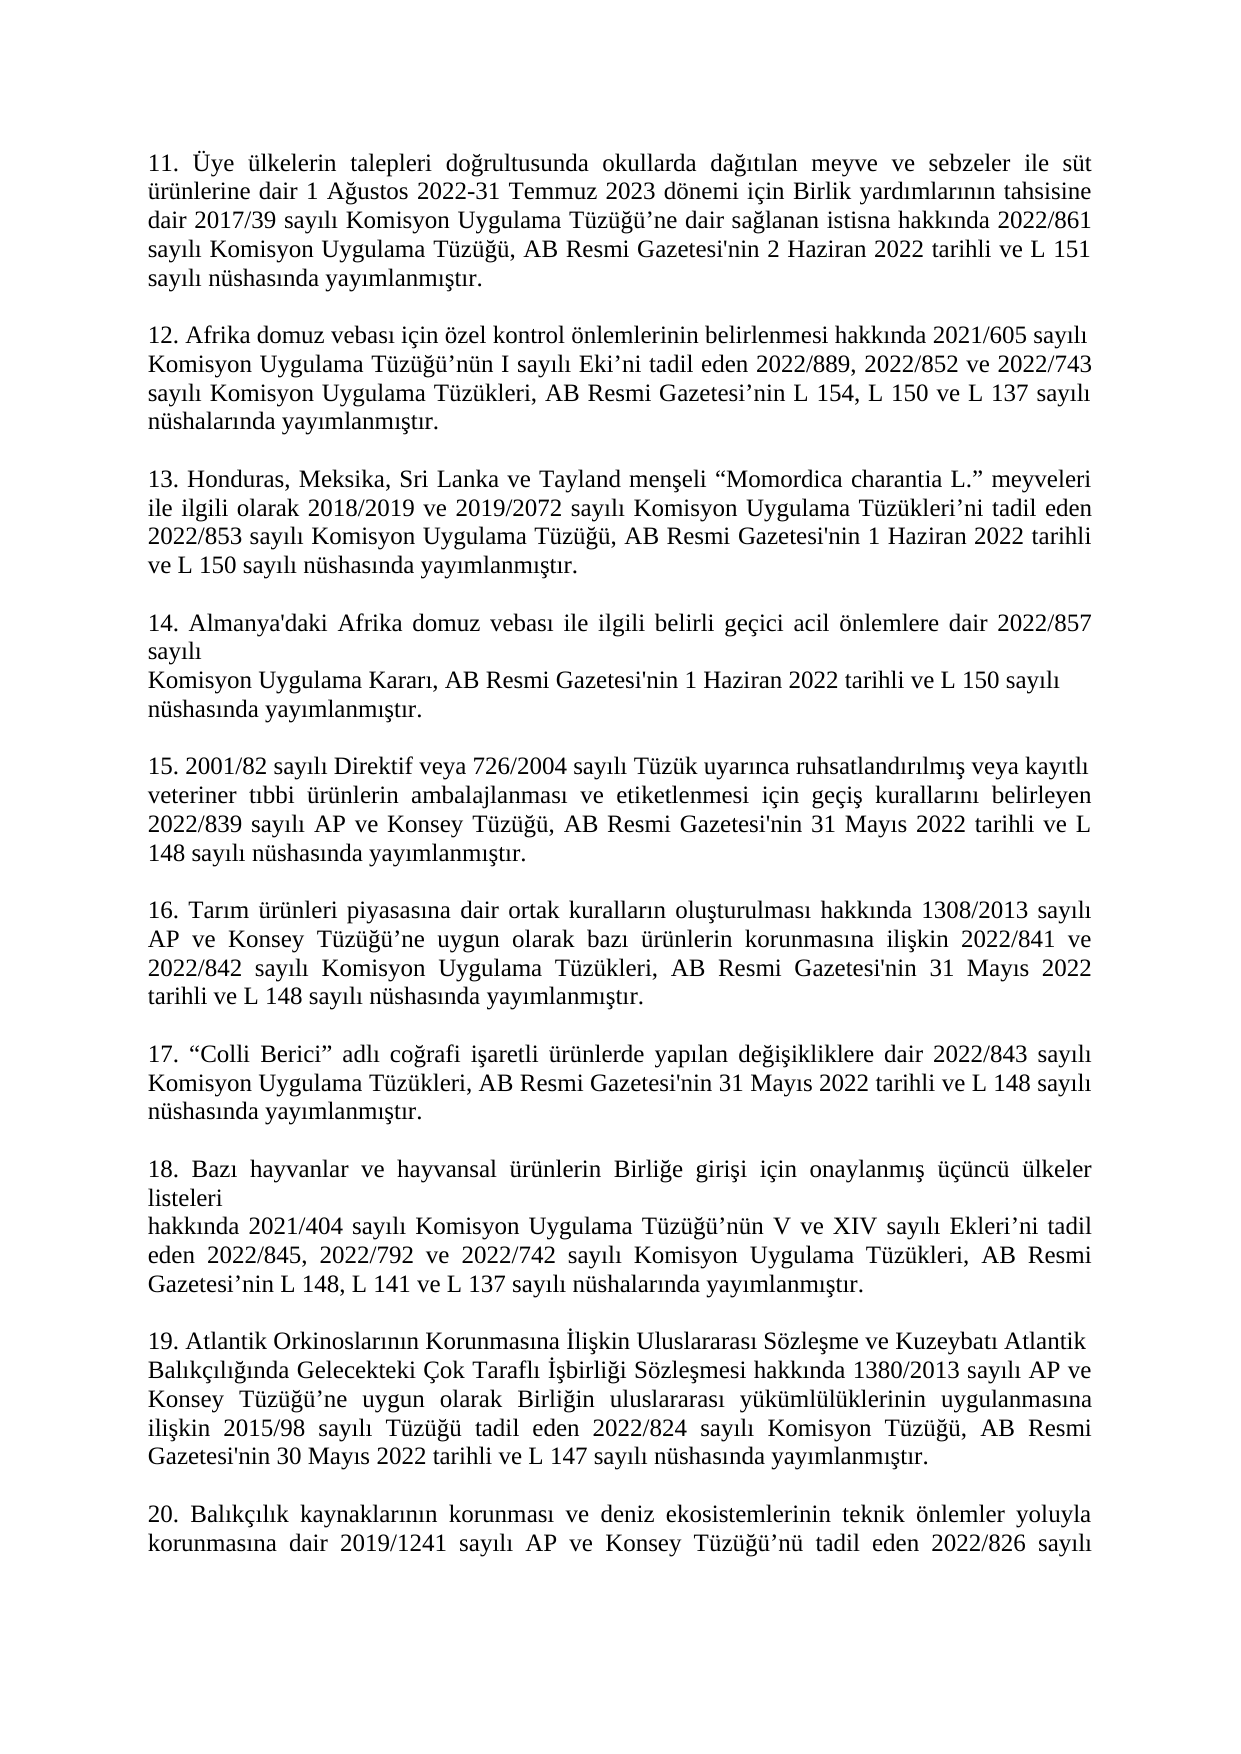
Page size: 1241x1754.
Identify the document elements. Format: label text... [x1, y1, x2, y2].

text 19. Atlantik Orkinoslarının Korunmasına İlişkin Uluslararası Sözleşme ve Kuzeybatı Atlantik [148, 1326, 1093, 1355]
text veteriner tıbbi ürünlerin ambalajlanması ve etiketlenmesi için geçiş kurallarını belirleyen 2022/839 sayılı AP ve Konsey Tüzüğü, AB Resmi Gazetesi'nin 31 Mayıs 2022 tarihli ve L 148 sayılı nüshasında yayımlanmıştır. [148, 780, 1093, 866]
text 15. 2001/82 sayılı Direktif veya 726/2004 sayılı Tüzük uyarınca ruhsatlandırılmış veya kayıtlı [148, 751, 1093, 780]
text 11. Üye ülkelerin talepleri doğrultusunda okullarda dağıtılan meyve ve sebzeler ile süt ürünlerine dair 1 Ağustos 2022-31 Temmuz 2023 dönemi için Birlik yardımlarının tahsisine dair 2017/39 sayılı Komisyon Uygulama Tüzüğü’ne dair sağlanan istisna hakkında 2022/861 sayılı Komisyon Uygulama Tüzüğü, AB Resmi Gazetesi'nin 2 Haziran 2022 tarihli ve L 151 sayılı nüshasında yayımlanmıştır. [148, 148, 1093, 291]
text nüshasında yayımlanmıştır. [148, 694, 1093, 723]
text Komisyon Uygulama Tüzüğü’nün I sayılı Eki’ni tadil eden 2022/889, 2022/852 ve 2022/743 sayılı Komisyon Uygulama Tüzükleri, AB Resmi Gazetesi’nin L 154, L 150 ve L 137 sayılı nüshalarında yayımlanmıştır. [148, 349, 1093, 435]
text 14. Almanya'daki Afrika domuz vebası ile ilgili belirli geçici acil önlemlere dair 2022/857 sayılı [148, 608, 1093, 665]
text 12. Afrika domuz vebası için özel kontrol önlemlerinin belirlenmesi hakkında 2021/605 sayılı [148, 320, 1093, 349]
text 13. Honduras, Meksika, Sri Lanka ve Tayland menşeli “Momordica charantia L.” meyveleri ile ilgili olarak 2018/2019 ve 2019/2072 sayılı Komisyon Uygulama Tüzükleri’ni tadil eden 2022/853 sayılı Komisyon Uygulama Tüzüğü, AB Resmi Gazetesi'nin 1 Haziran 2022 tarihli ve L 150 sayılı nüshasında yayımlanmıştır. [148, 464, 1093, 579]
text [148, 1499, 1093, 1556]
text Komisyon Uygulama Kararı, AB Resmi Gazetesi'nin 1 Haziran 2022 tarihli ve L 150 sayılı [148, 665, 1093, 694]
text Balıkçılığında Gelecekteki Çok Taraflı İşbirliği Sözleşmesi hakkında 1380/2013 sayılı AP ve Konsey Tüzüğü’ne uygun olarak Birliğin uluslararası yükümlülüklerinin uygulanmasına ilişkin 2015/98 sayılı Tüzüğü tadil eden 2022/824 sayılı Komisyon Tüzüğü, AB Resmi Gazetesi'nin 30 Mayıs 2022 tarihli ve L 147 sayılı nüshasında yayımlanmıştır. [148, 1355, 1093, 1470]
text 17. “Colli Berici” adlı coğrafi işaretli ürünlerde yapılan değişikliklere dair 2022/843 sayılı Komisyon Uygulama Tüzükleri, AB Resmi Gazetesi'nin 31 Mayıs 2022 tarihli ve L 148 sayılı nüshasında yayımlanmıştır. [148, 1039, 1093, 1125]
text hakkında 2021/404 sayılı Komisyon Uygulama Tüzüğü’nün V ve XIV sayılı Ekleri’ni tadil eden 2022/845, 2022/792 ve 2022/742 sayılı Komisyon Uygulama Tüzükleri, AB Resmi Gazetesi’nin L 148, L 141 ve L 137 sayılı nüshalarında yayımlanmıştır. [148, 1211, 1093, 1298]
text 18. Bazı hayvanlar ve hayvansal ürünlerin Birliğe girişi için onaylanmış üçüncü ülkeler listeleri [148, 1154, 1093, 1211]
text 16. Tarım ürünleri piyasasına dair ortak kuralların oluşturulması hakkında 1308/2013 sayılı AP ve Konsey Tüzüğü’ne uygun olarak bazı ürünlerin korunmasına ilişkin 2022/841 ve 2022/842 sayılı Komisyon Uygulama Tüzükleri, AB Resmi Gazetesi'nin 31 Mayıs 2022 tarihli ve L 148 sayılı nüshasında yayımlanmıştır. [148, 895, 1093, 1010]
